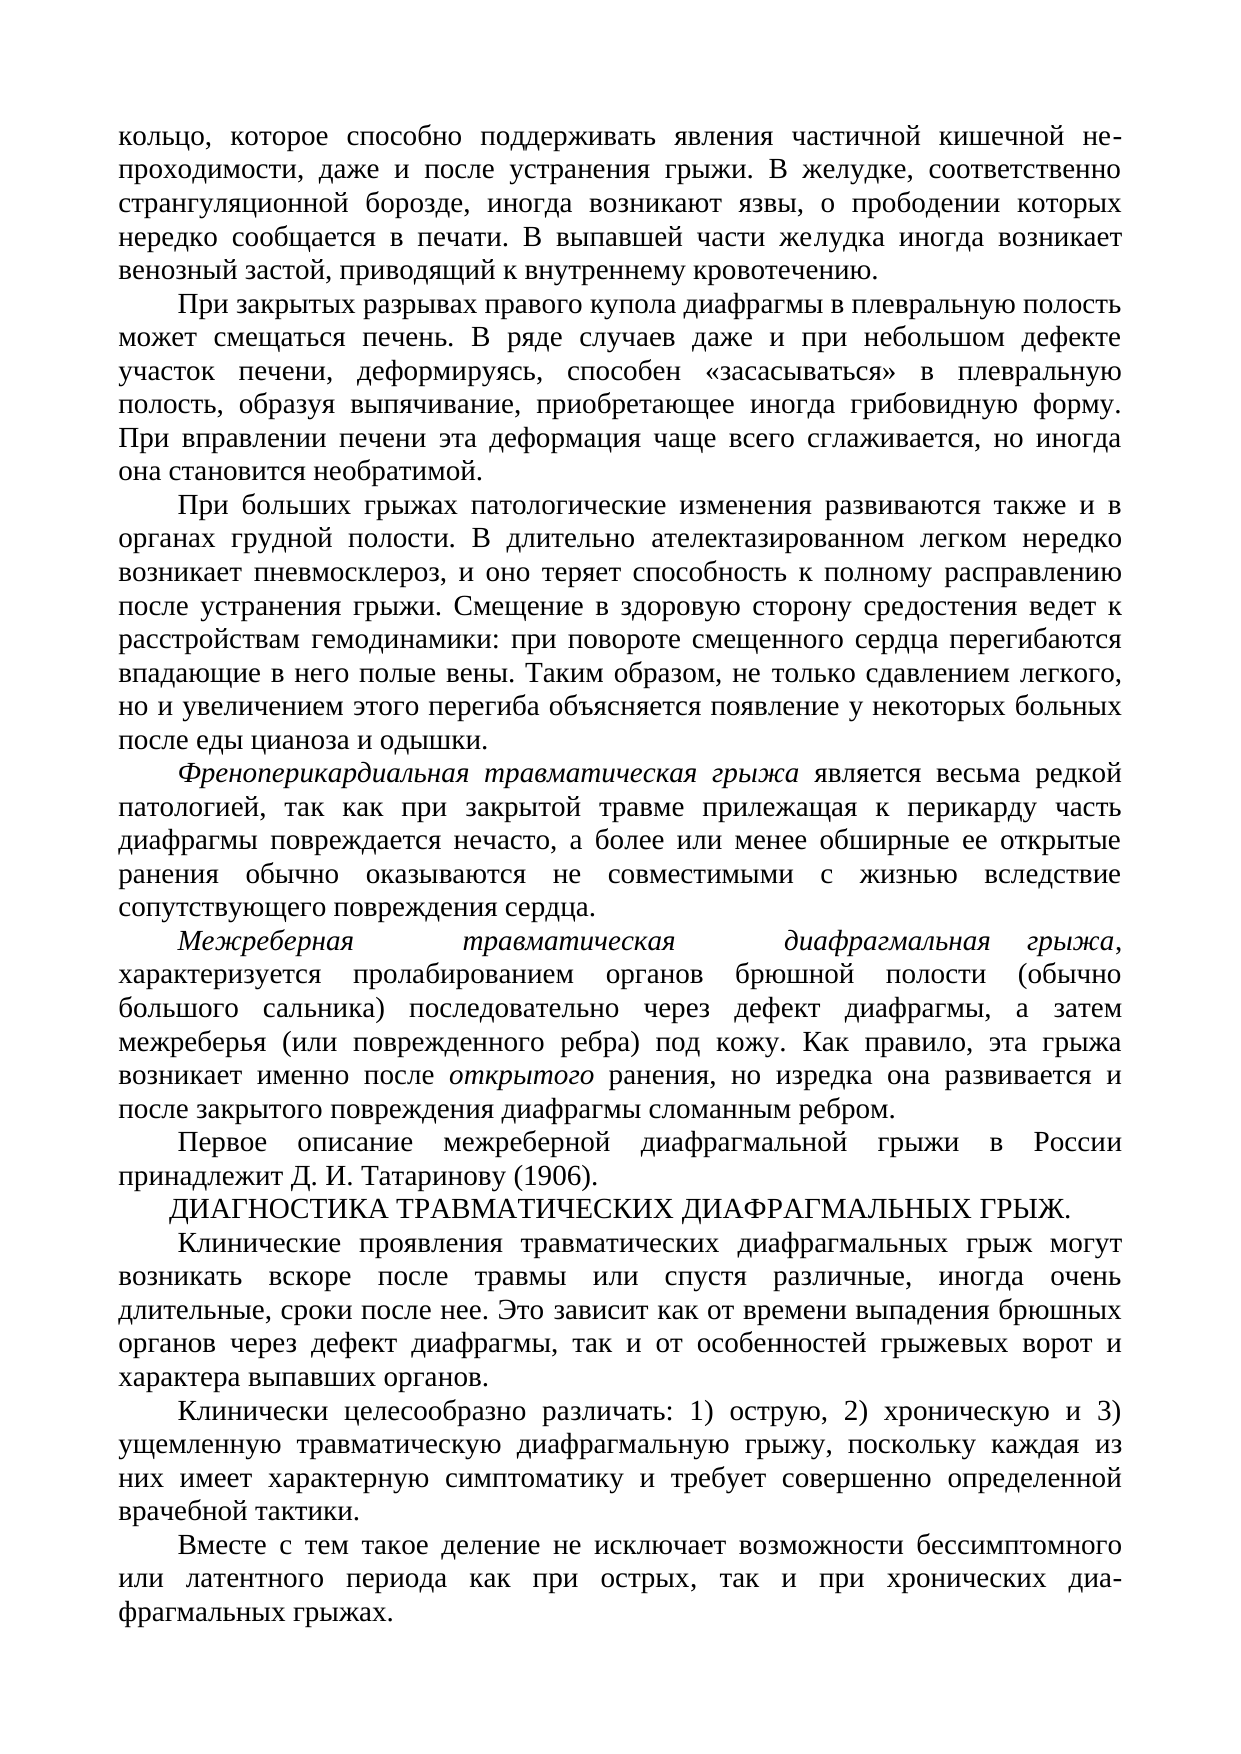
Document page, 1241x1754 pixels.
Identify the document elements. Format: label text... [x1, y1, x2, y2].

text Френоперикардиальная травматическая грыжа является весьма редкой патологией, так как при закрытой травме прилежащая к перикарду часть диафрагмы повреждается нечасто, а более или менее обширные ее открытые ранения обычно оказываются не совместимыми с жизнью вследствие сопутствующего повреждения сердца. [118, 755, 1122, 923]
text Межреберная травматическая диафрагмальная грыжа, характеризуется пролабированием органов брюшной полости (обычно большого сальника) последовательно через дефект диафрагмы, а затем межреберья (или поврежденного ребра) под кожу. Как правило, эта грыжа возникает именно после открытого ранения, но изредка она развивается и после закрытого повреждения диафрагмы сломанным ребром. [118, 923, 1122, 1124]
text Клинические проявления травматических диафрагмальных грыж могут возникать вскоре после травмы или спустя различные, иногда очень длительные, сроки после нее. Это зависит как от времени выпадения брюшных органов через дефект диафрагмы, так и от особенностей грыжевых ворот и характера выпавших органов. [118, 1225, 1122, 1393]
text Первое описание межреберной диафрагмальной грыжи в России принадлежит Д. И. Татаринову (1906). [118, 1124, 1122, 1191]
text Вместе с тем такое деление не исключает возможности бессимптомного или латентного периода как при острых, так и при хронических диафрагмальных грыжах. [118, 1527, 1122, 1627]
text Клинически целесообразно различать: 1) острую, 2) хроническую и 3) ущемленную травматическую диафрагмальную грыжу, поскольку каждая из них имеет характерную симптоматику и требует совершенно определенной врачебной тактики. [118, 1393, 1122, 1527]
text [118, 118, 1122, 286]
text При закрытых разрывах правого купола диафрагмы в плевральную полость может смещаться печень. В ряде случаев даже и при небольшом дефекте участок печени, деформируясь, способен «засасываться» в плевральную полость, образуя выпячивание, приобретающее иногда грибовидную форму. При вправлении печени эта деформация чаще всего сглаживается, но иногда она становится необратимой. [118, 286, 1122, 487]
text ДИАГНОСТИКА ТРАВМАТИЧЕСКИХ ДИАФРАГМАЛЬНЫХ ГРЫЖ. [118, 1191, 1122, 1225]
text При больших грыжах патологические изменения развиваются также и в органах грудной полости. В длительно ателектазированном легком нередко возникает пневмосклероз, и оно теряет способность к полному расправлению после устранения грыжи. Смещение в здоровую сторону средостения ведет к расстройствам гемодинамики: при повороте смещенного сердца перегибаются впадающие в него полые вены. Таким образом, не только сдавлением легкого, но и увеличением этого перегиба объясняется появление у некоторых больных после еды цианоза и одышки. [118, 487, 1122, 755]
